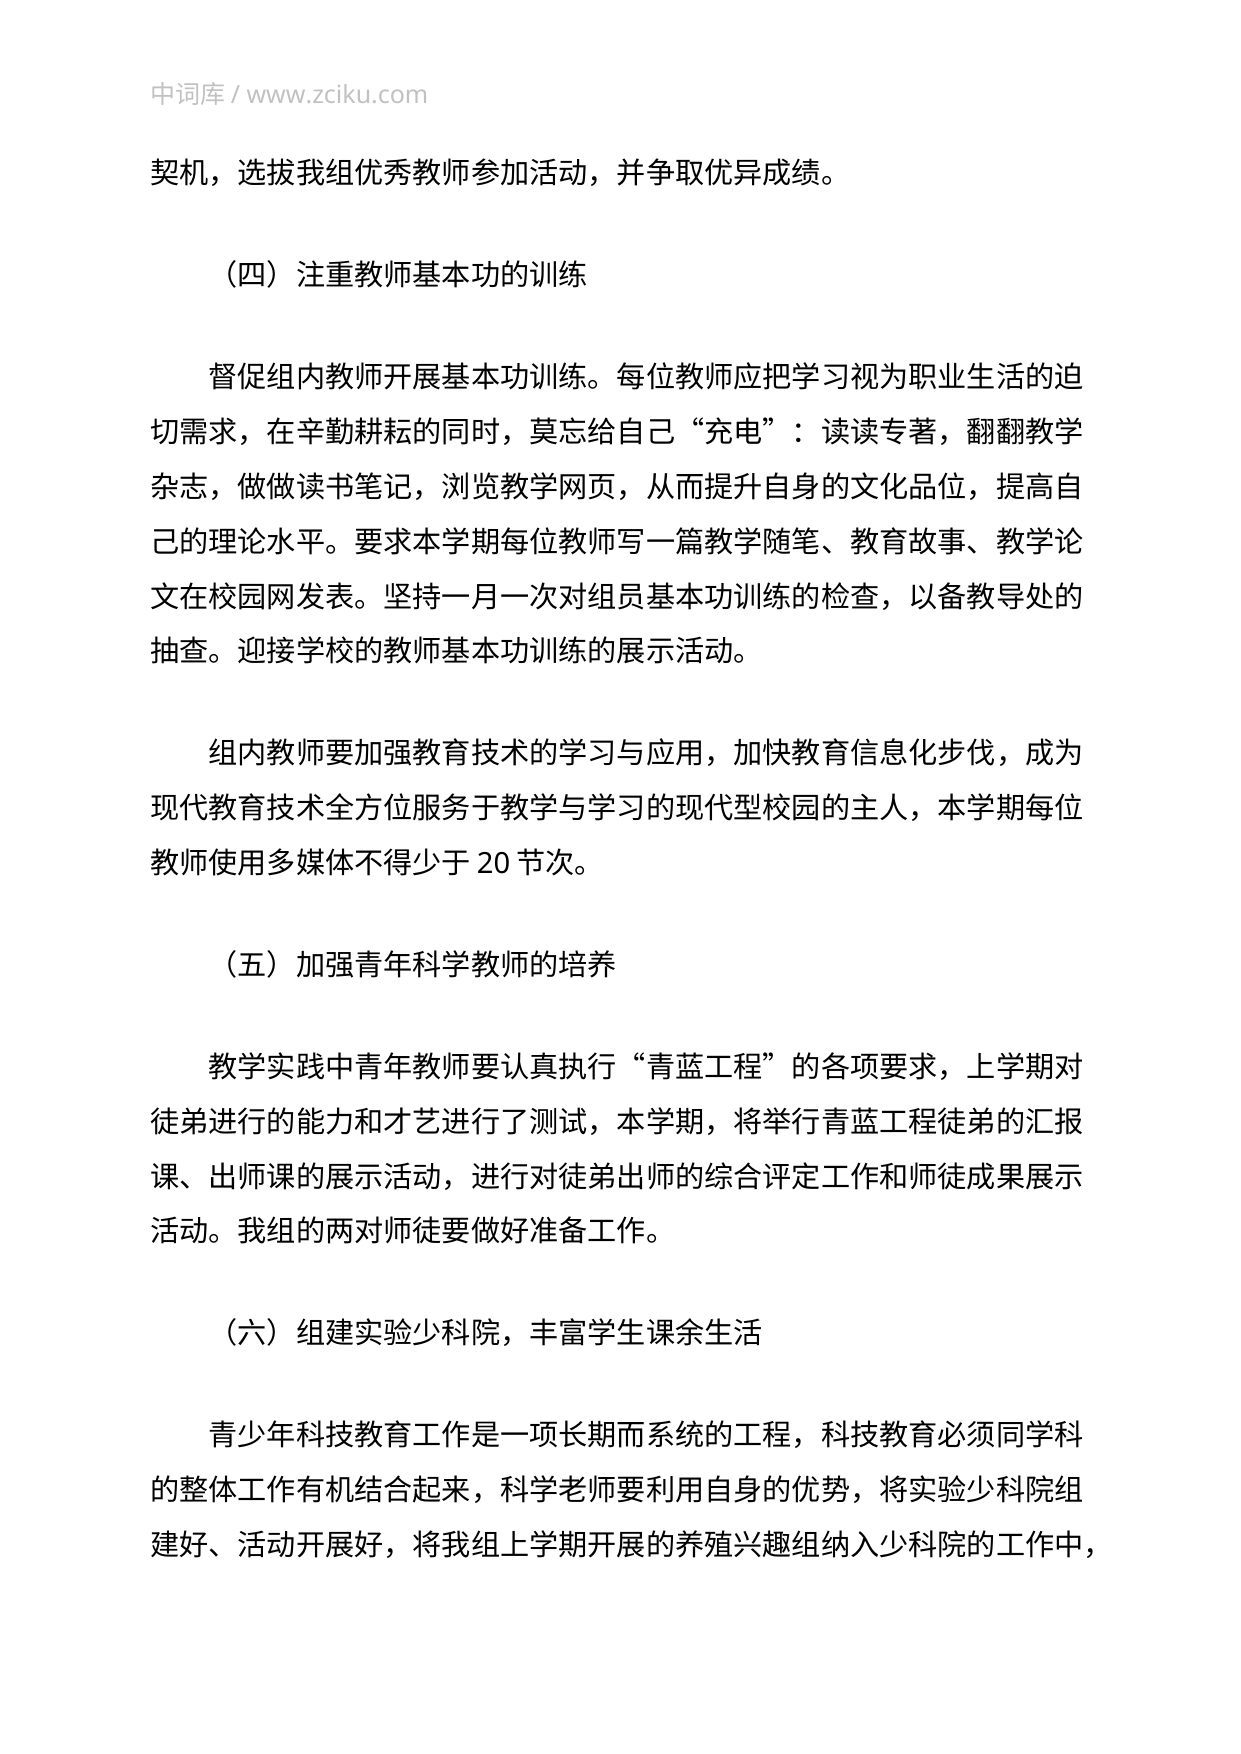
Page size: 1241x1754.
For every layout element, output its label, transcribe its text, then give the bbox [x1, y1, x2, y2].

text 教学实践中青年教师要认真执行“青蓝工程”的各项要求，上学期对徒弟进行的能力和才艺进行了测试，本学期，将举行青蓝工程徒弟的汇报课、出师课的展示活动，进行对徒弟出师的综合评定工作和师徒成果展示活动。我组的两对师徒要做好准备工作。 [150, 1043, 1090, 1250]
text （五）加强青年科学教师的培养 [150, 942, 1090, 984]
text 组内教师要加强教育技术的学习与应用，加快教育信息化步伐，成为现代教育技术全方位服务于教学与学习的现代型校园的主人，本学期每位教师使用多媒体不得少于20节次。 [150, 730, 1090, 882]
text 督促组内教师开展基本功训练。每位教师应把学习视为职业生活的迫切需求，在辛勤耕耘的同时，莫忘给自己“充电”：读读专著，翻翻教学杂志，做做读书笔记，浏览教学网页，从而提升自身的文化品位，提高自己的理论水平。要求本学期每位教师写一篇教学随笔、教育故事、教学论文在校园网发表。坚持一月一次对组员基本功训练的检查，以备教导处的抽查。迎接学校的教师基本功训练的展示活动。 [150, 353, 1090, 670]
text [150, 1412, 1090, 1564]
text （六）组建实验少科院，丰富学生课余生活 [150, 1310, 1090, 1352]
text （四）注重教师基本功的训练 [150, 252, 1090, 294]
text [150, 150, 1090, 192]
